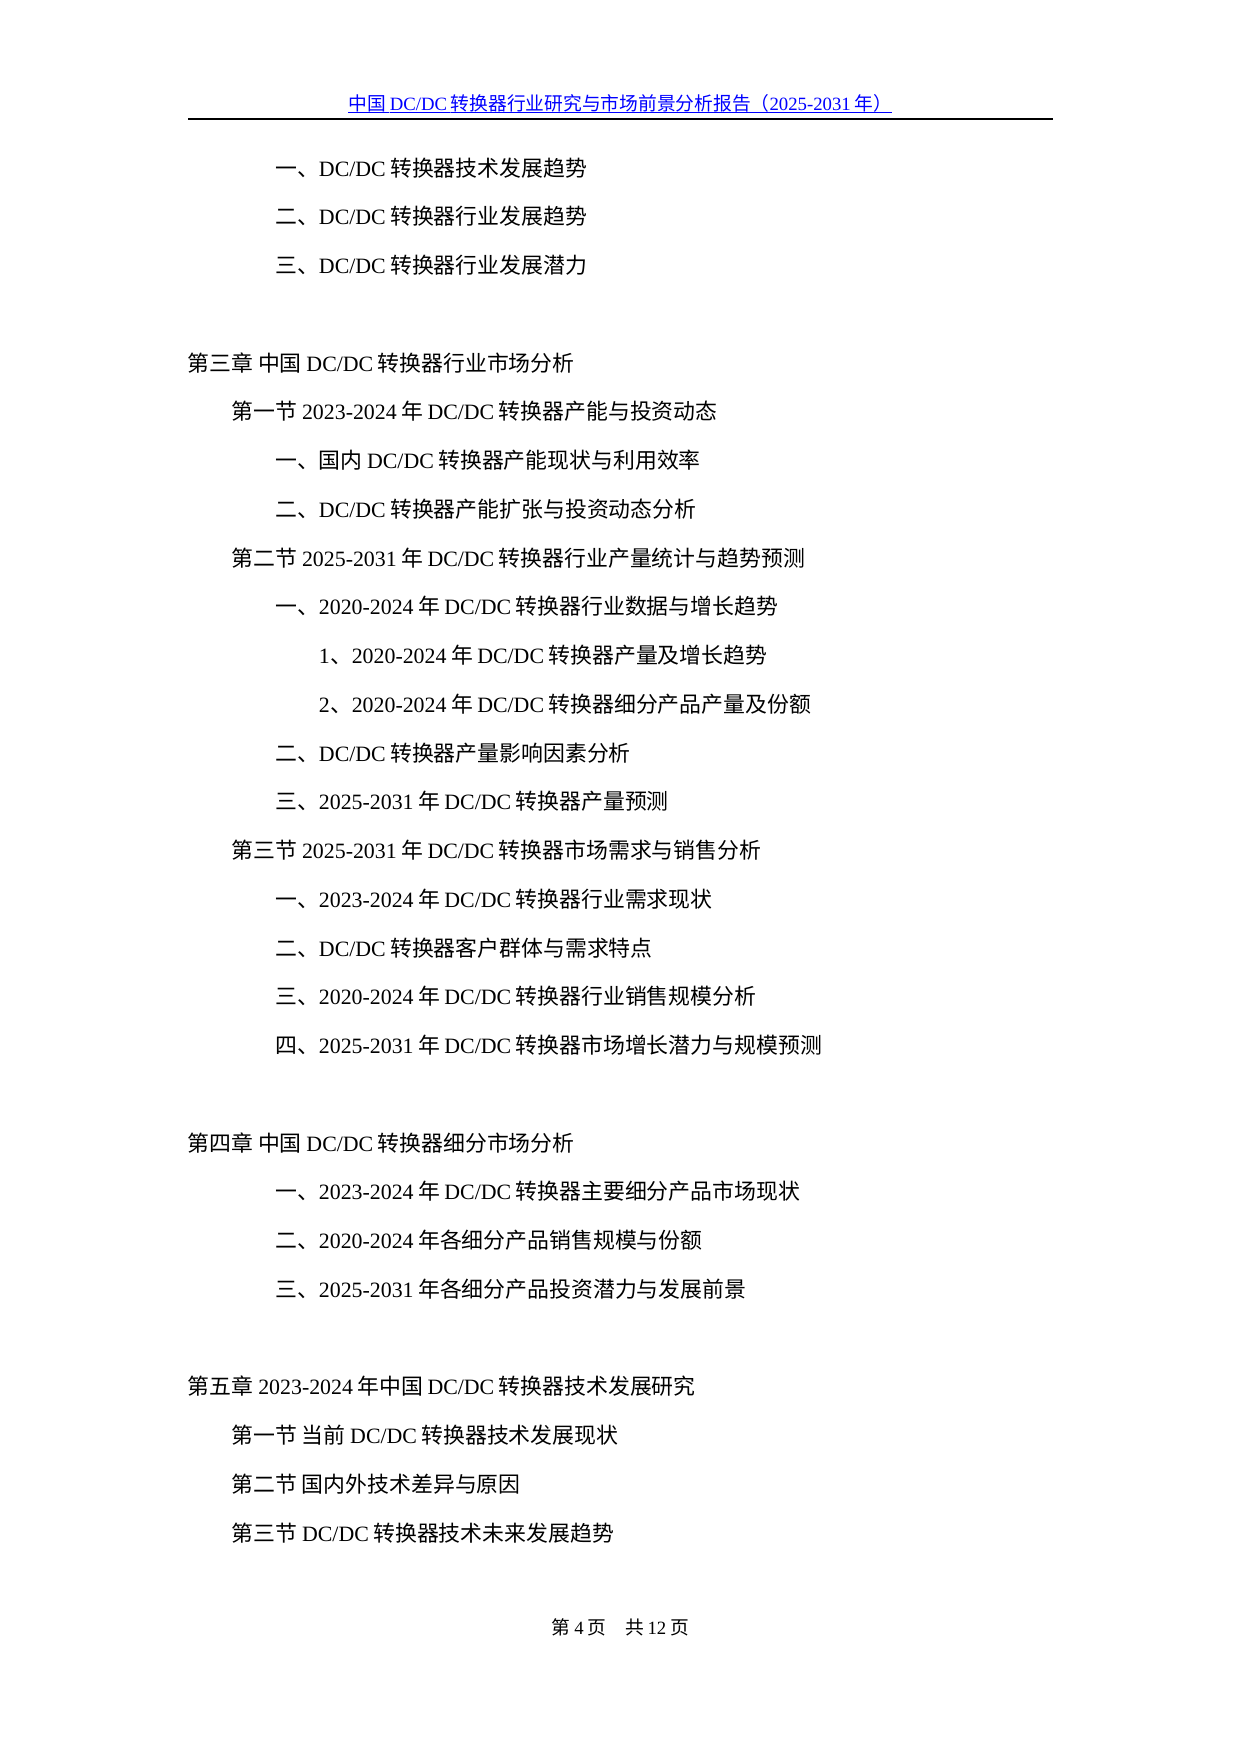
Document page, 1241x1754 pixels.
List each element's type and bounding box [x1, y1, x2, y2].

text [187, 150, 1053, 1548]
